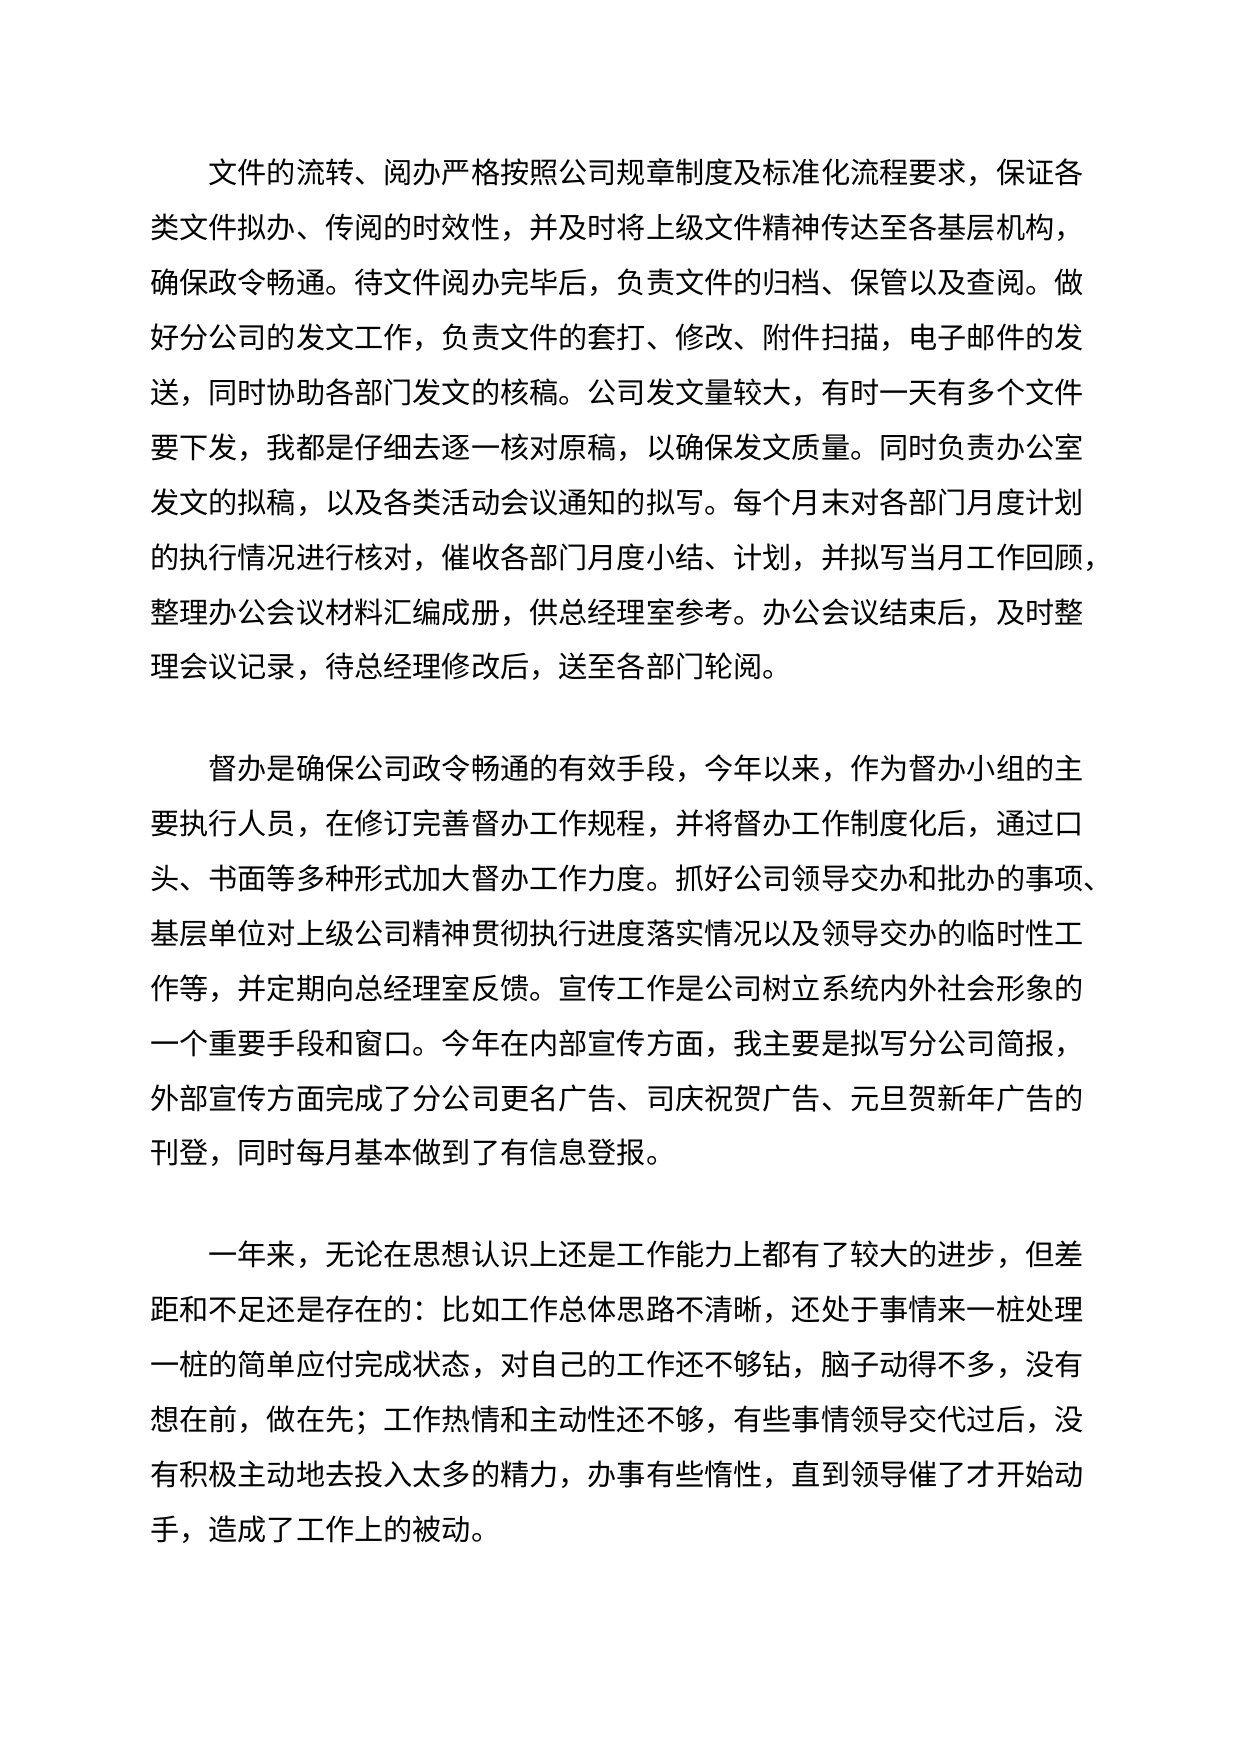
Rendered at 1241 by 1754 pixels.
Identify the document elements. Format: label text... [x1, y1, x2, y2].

text 一年来，无论在思想认识上还是工作能力上都有了较大的进步，但差距和不足还是存在的：比如工作总体思路不清晰，还处于事情来一桩处理一桩的简单应付完成状态，对自己的工作还不够钻，脑子动得不多，没有想在前，做在先；工作热情和主动性还不够，有些事情领导交代过后，没有积极主动地去投入太多的精力，办事有些惰性，直到领导催了才开始动手，造成了工作上的被动。 [150, 1232, 1090, 1549]
text 文件的流转、阅办严格按照公司规章制度及标准化流程要求，保证各类文件拟办、传阅的时效性，并及时将上级文件精神传达至各基层机构，确保政令畅通。待文件阅办完毕后，负责文件的归档、保管以及查阅。做好分公司的发文工作，负责文件的套打、修改、附件扫描，电子邮件的发送，同时协助各部门发文的核稿。公司发文量较大，有时一天有多个文件要下发，我都是仔细去逐一核对原稿，以确保发文质量。同时负责办公室发文的拟稿，以及各类活动会议通知的拟写。每个月末对各部门月度计划的执行情况进行核对，催收各部门月度小结、计划，并拟写当月工作回顾，整理办公会议材料汇编成册，供总经理室参考。办公会议结束后，及时整理会议记录，待总经理修改后，送至各部门轮阅。 [150, 150, 1090, 686]
text 督办是确保公司政令畅通的有效手段，今年以来，作为督办小组的主要执行人员，在修订完善督办工作规程，并将督办工作制度化后，通过口头、书面等多种形式加大督办工作力度。抓好公司领导交办和批办的事项、基层单位对上级公司精神贯彻执行进度落实情况以及领导交办的临时性工作等，并定期向总经理室反馈。宣传工作是公司树立系统内外社会形象的一个重要手段和窗口。今年在内部宣传方面，我主要是拟写分公司简报，外部宣传方面完成了分公司更名广告、司庆祝贺广告、元旦贺新年广告的刊登，同时每月基本做到了有信息登报。 [150, 746, 1090, 1172]
